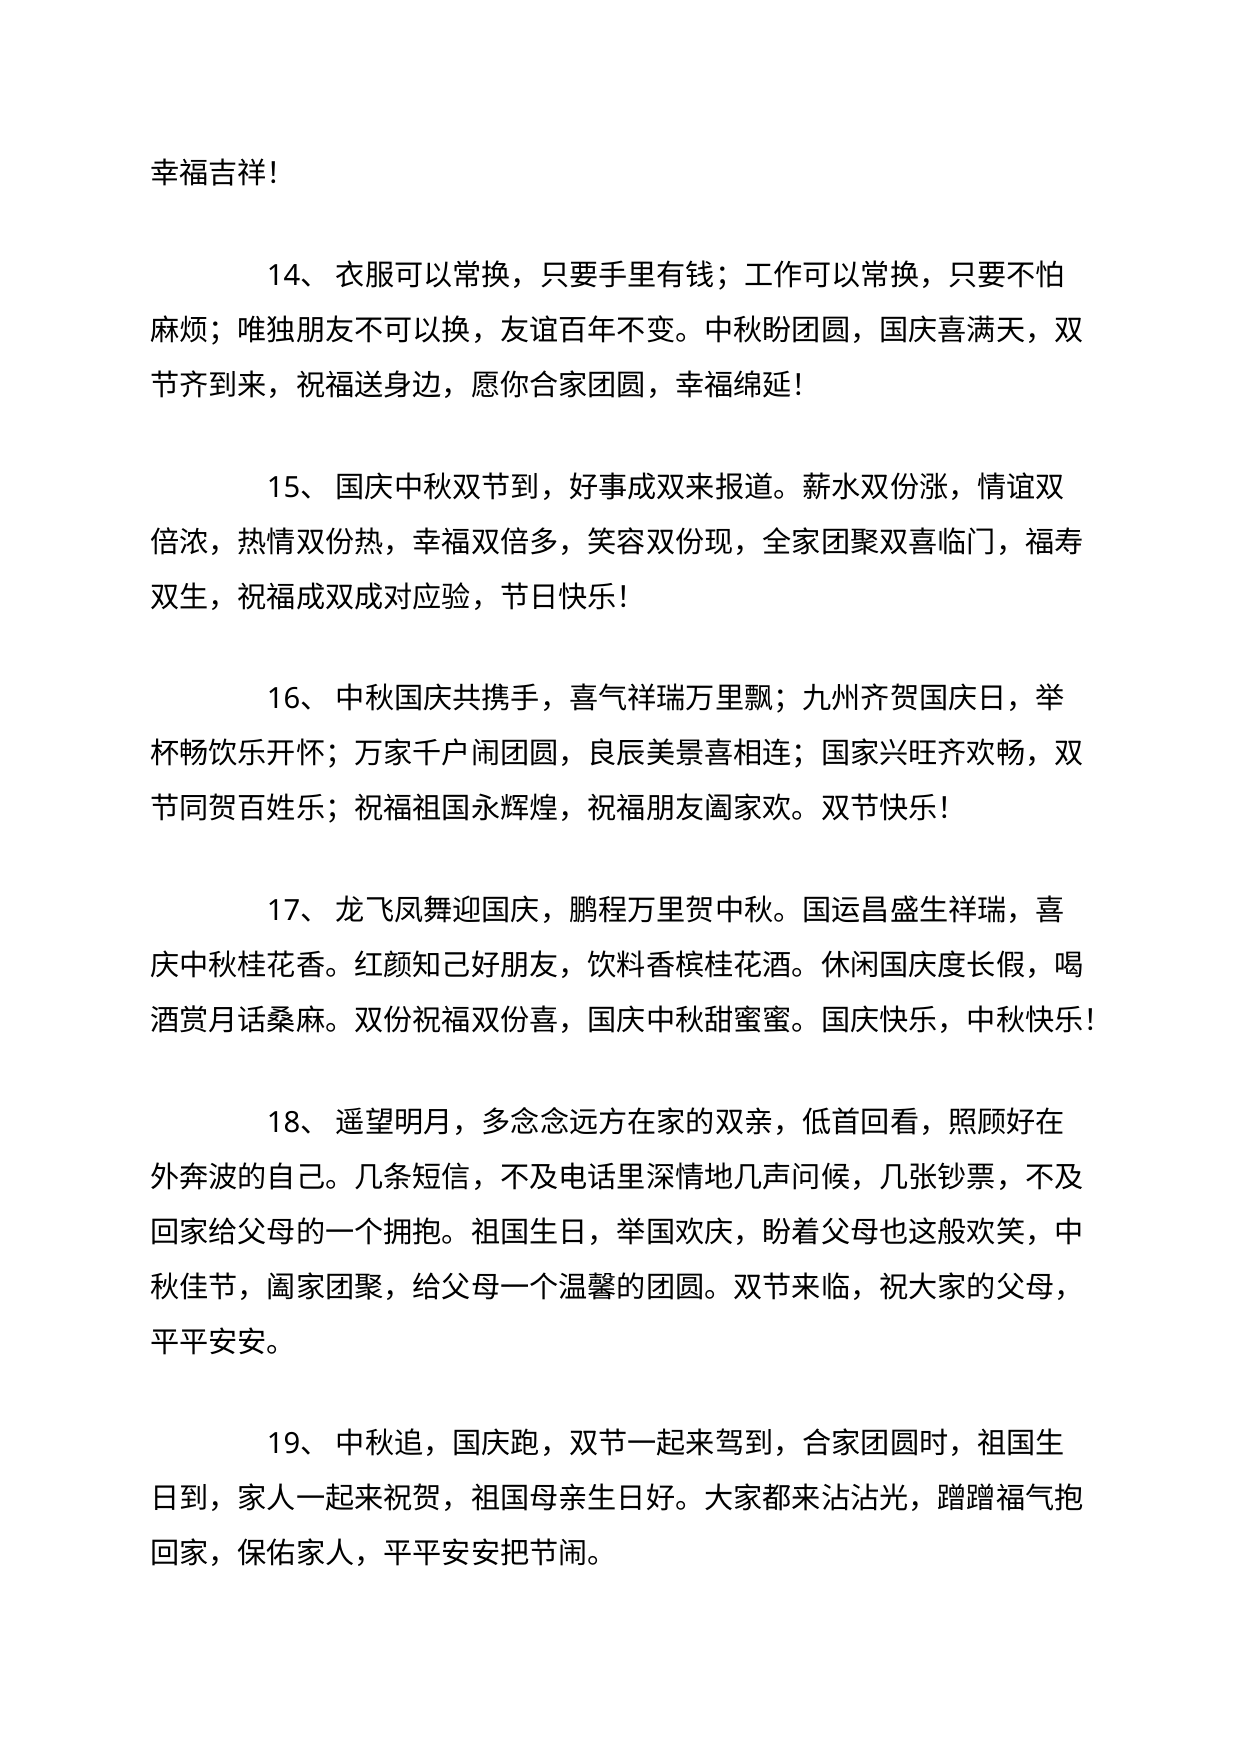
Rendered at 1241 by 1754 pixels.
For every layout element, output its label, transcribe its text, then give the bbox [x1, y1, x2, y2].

text 15、 国庆中秋双节到，好事成双来报道。薪水双份涨，情谊双倍浓，热情双份热，幸福双倍多，笑容双份现，全家团聚双喜临门，福寿双生，祝福成双成对应验，节日快乐！ [150, 463, 1090, 616]
text 19、 中秋追，国庆跑，双节一起来驾到，合家团圆时，祖国生日到，家人一起来祝贺，祖国母亲生日好。大家都来沾沾光，蹭蹭福气抱回家，保佑家人，平平安安把节闹。 [150, 1420, 1090, 1572]
text 18、 遥望明月，多念念远方在家的双亲，低首回看，照顾好在外奔波的自己。几条短信，不及电话里深情地几声问候，几张钞票，不及回家给父母的一个拥抱。祖国生日，举国欢庆，盼着父母也这般欢笑，中秋佳节，阖家团聚，给父母一个温馨的团圆。双节来临，祝大家的父母，平平安安。 [150, 1098, 1090, 1360]
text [150, 150, 1090, 192]
text 14、 衣服可以常换，只要手里有钱；工作可以常换，只要不怕麻烦；唯独朋友不可以换，友谊百年不变。中秋盼团圆，国庆喜满天，双节齐到来，祝福送身边，愿你合家团圆，幸福绵延！ [150, 252, 1090, 404]
text 17、 龙飞凤舞迎国庆，鹏程万里贺中秋。国运昌盛生祥瑞，喜庆中秋桂花香。红颜知己好朋友，饮料香槟桂花酒。休闲国庆度长假，喝酒赏月话桑麻。双份祝福双份喜，国庆中秋甜蜜蜜。国庆快乐，中秋快乐！ [150, 887, 1090, 1039]
text 16、 中秋国庆共携手，喜气祥瑞万里飘；九州齐贺国庆日，举杯畅饮乐开怀；万家千户闹团圆，良辰美景喜相连；国家兴旺齐欢畅，双节同贺百姓乐；祝福祖国永辉煌，祝福朋友阖家欢。双节快乐！ [150, 675, 1090, 827]
